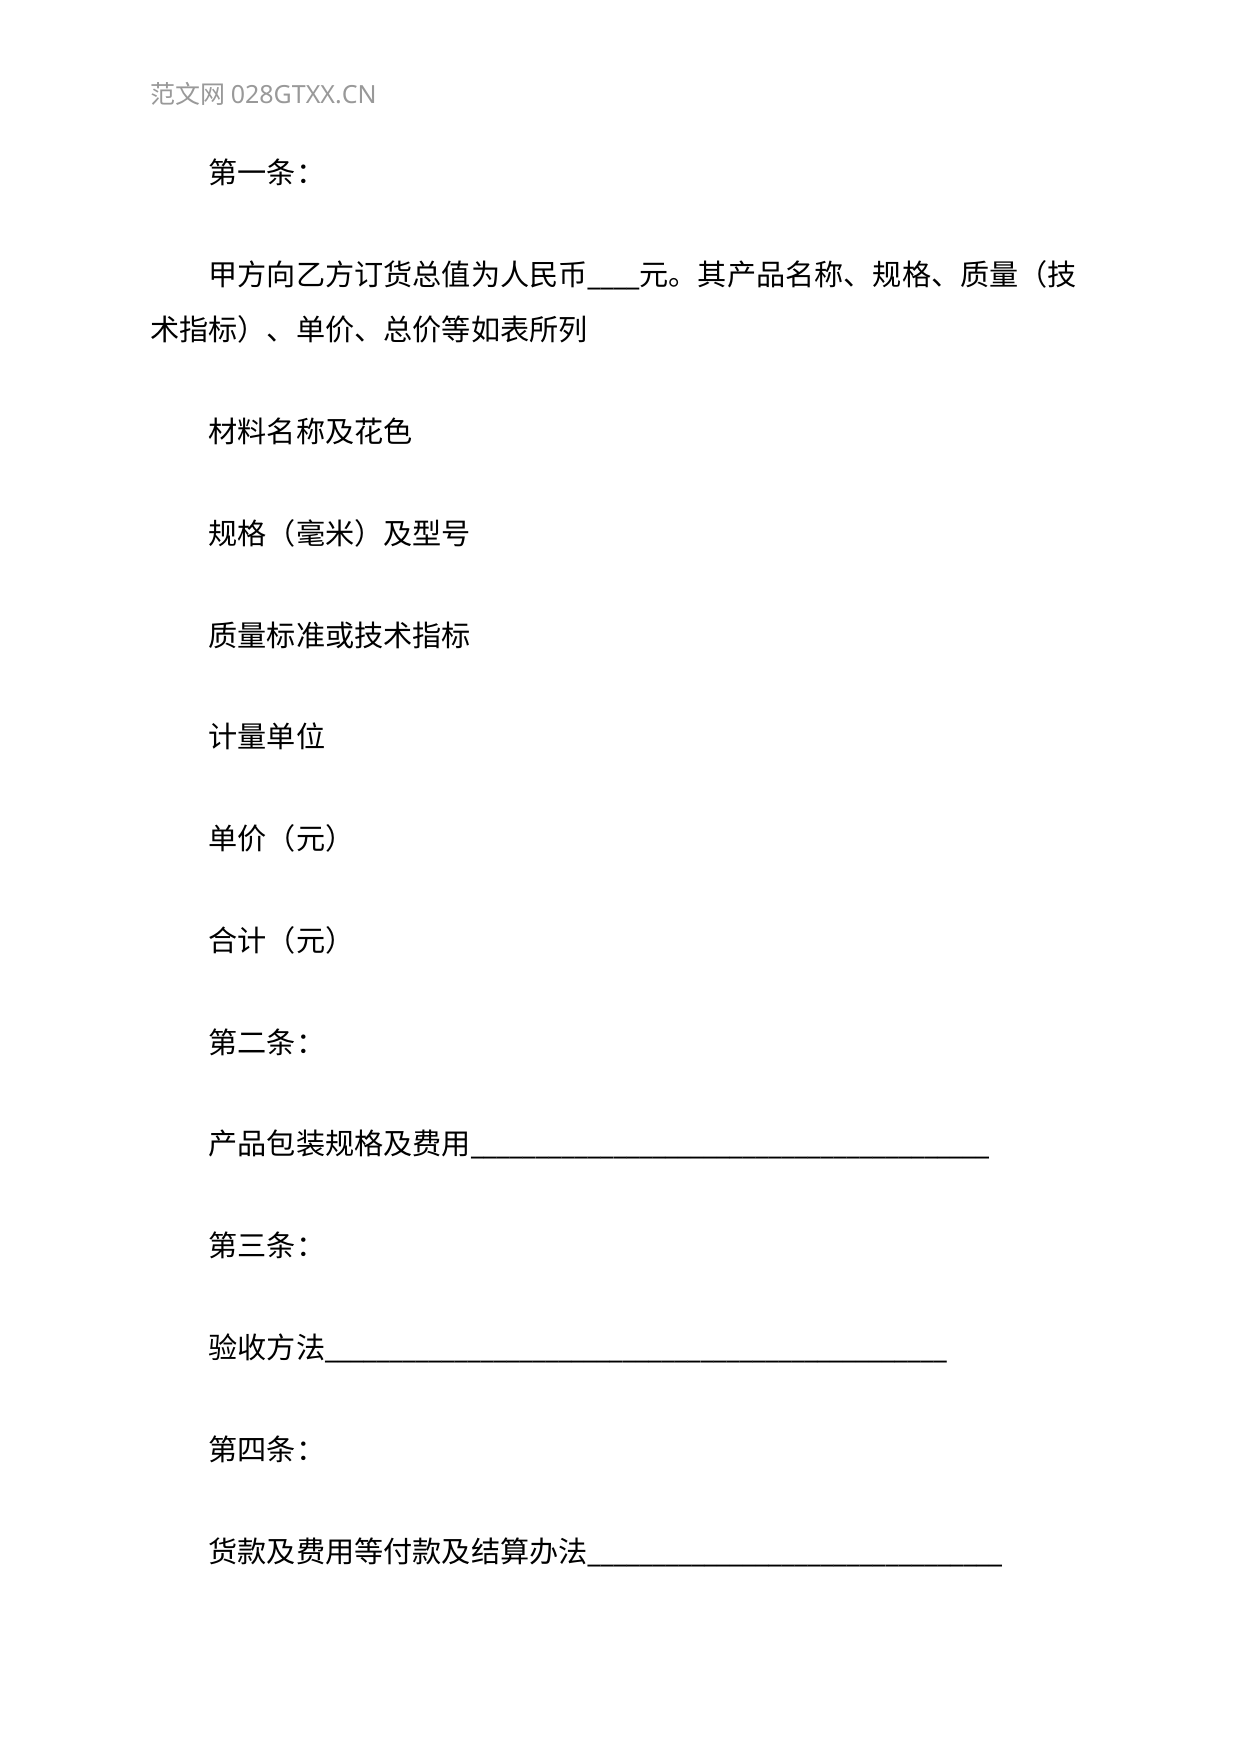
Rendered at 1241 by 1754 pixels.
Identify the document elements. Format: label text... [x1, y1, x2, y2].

text 质量标准或技术指标 [150, 612, 1090, 654]
text 计量单位 [150, 714, 1090, 756]
text 货款及费用等付款及结算办法________________________________ [150, 1528, 1090, 1571]
text 产品包装规格及费用________________________________________ [150, 1121, 1090, 1163]
text 第四条： [150, 1427, 1090, 1469]
text 第三条： [150, 1223, 1090, 1265]
text 第二条： [150, 1019, 1090, 1061]
text 甲方向乙方订货总值为人民币____元。其产品名称、规格、质量（技术指标）、单价、总价等如表所列 [150, 252, 1090, 349]
text 第一条： [150, 150, 1090, 192]
text 规格（毫米）及型号 [150, 510, 1090, 553]
text 合计（元） [150, 917, 1090, 960]
text 单价（元） [150, 816, 1090, 858]
text 材料名称及花色 [150, 408, 1090, 451]
text 验收方法________________________________________________ [150, 1325, 1090, 1367]
